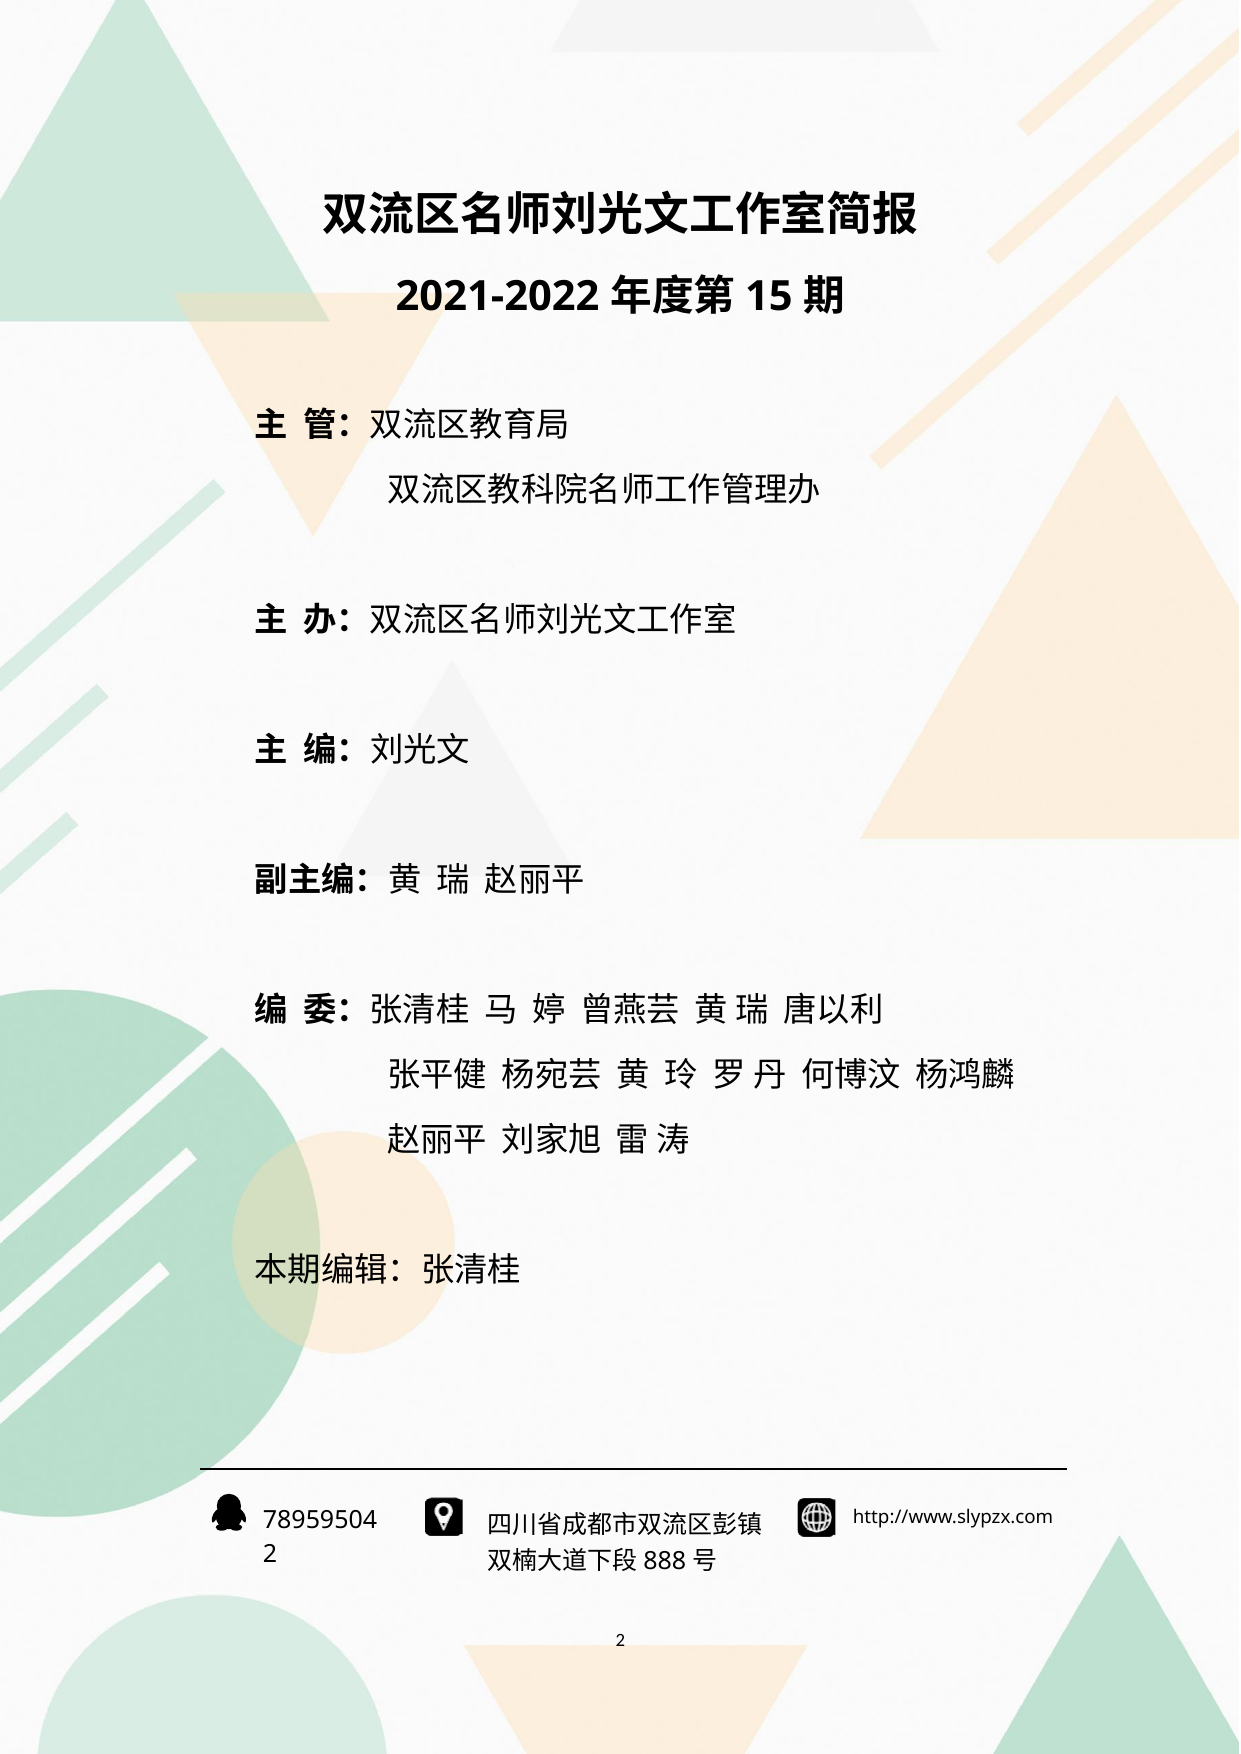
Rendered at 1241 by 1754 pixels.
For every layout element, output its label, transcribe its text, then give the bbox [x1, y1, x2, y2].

text 本期编辑：张清桂 [187, 1234, 1053, 1299]
text 双流区教科院名师工作管理办 [187, 454, 1053, 519]
text 主 编：刘光文 [187, 714, 1053, 779]
text 编 委：张清桂 马 婷 曾燕芸 黄 瑞 唐以利 [187, 974, 1053, 1039]
picture [0, 0, 1239, 1754]
text 双流区名师刘光文工作室简报 [187, 162, 1053, 259]
text 主 办：双流区名师刘光文工作室 [187, 584, 1053, 649]
text 主 管：双流区教育局 [187, 389, 1053, 454]
text 张平健 杨宛芸 黄 玲 罗 丹 何博汶 杨鸿麟 赵丽平 刘家旭 雷 涛 [387, 1039, 1053, 1169]
text 2021-2022 年度第 15 期 [187, 259, 1053, 324]
text 副主编：黄 瑞 赵丽平 [187, 844, 1053, 909]
